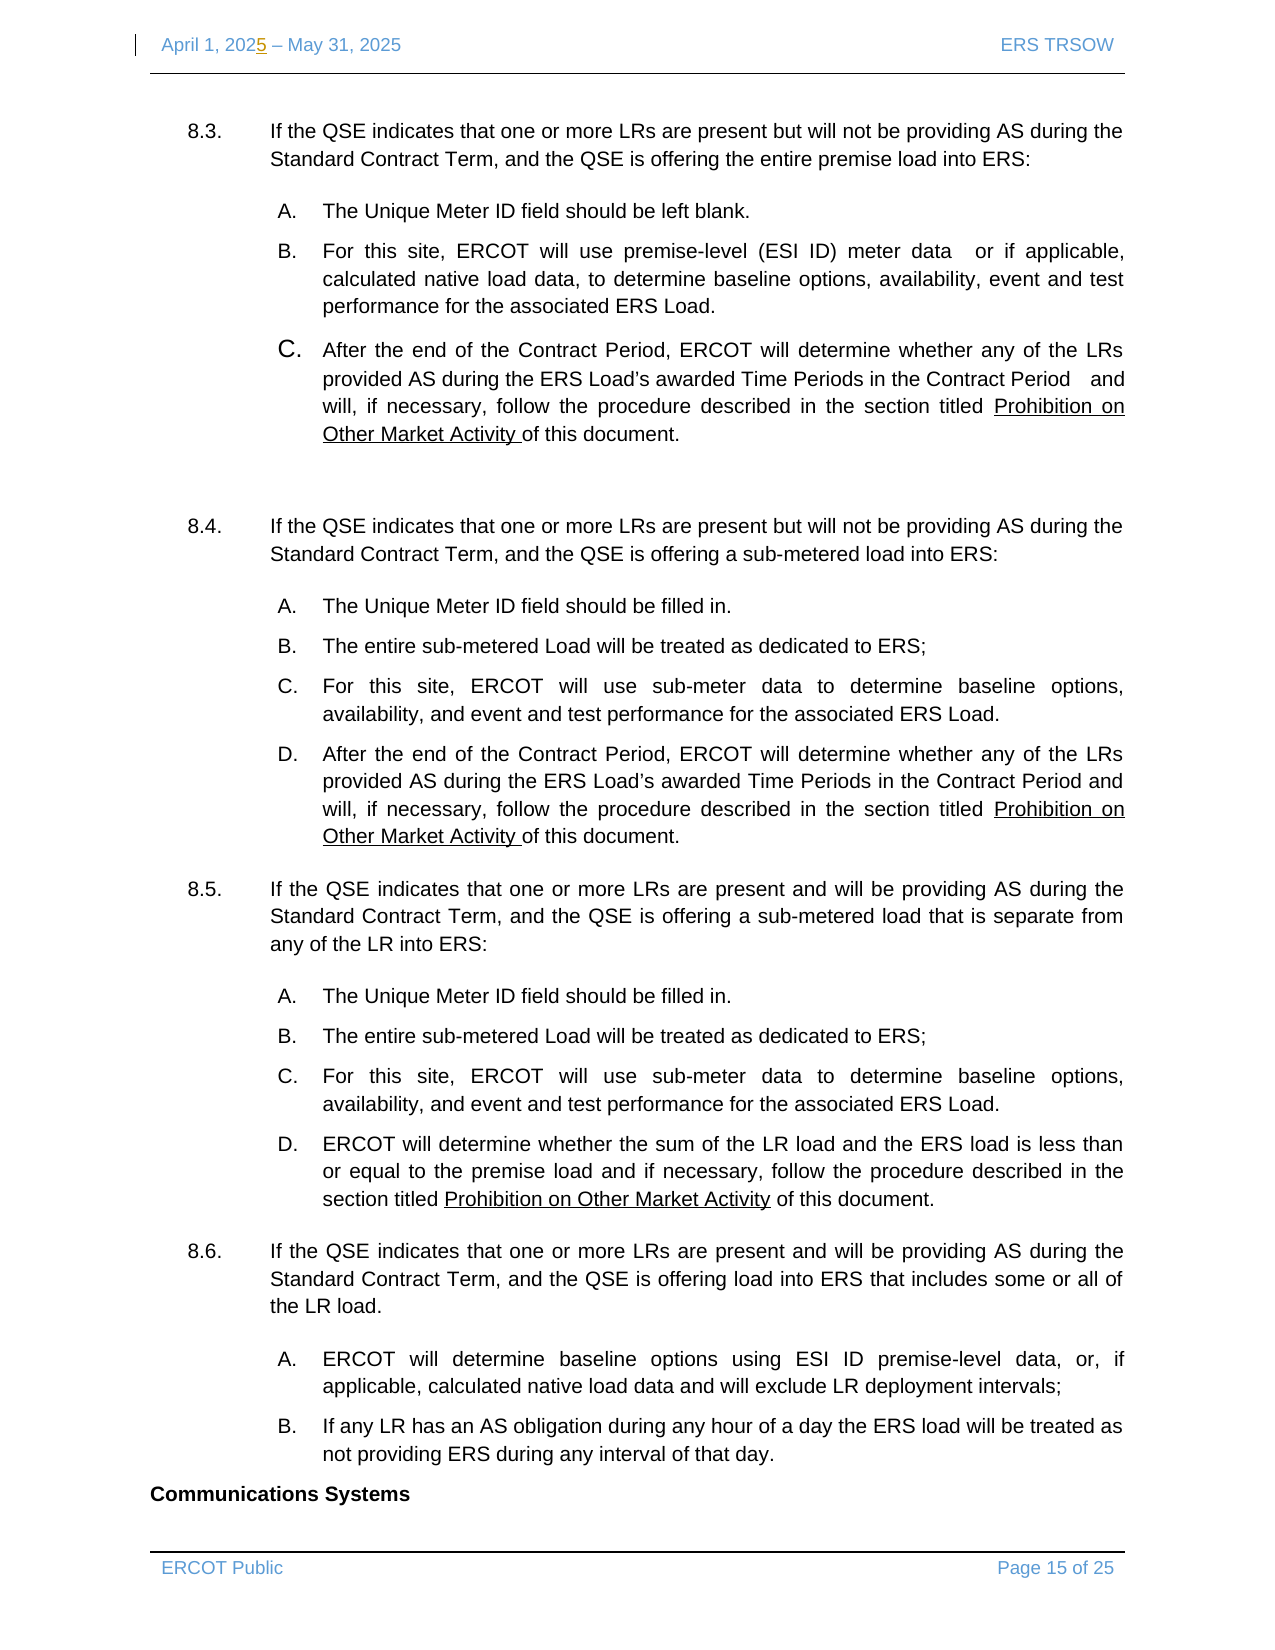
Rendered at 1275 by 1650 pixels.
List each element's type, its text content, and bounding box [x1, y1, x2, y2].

subtitle If the QSE indicates that one or more LRs are present but will not be providing AS during the Standard Contract Term, and the QSE is offering the entire premise load into ERS: [187, 119, 1125, 171]
list The Unique Meter ID field should be left blank. [277, 199, 1125, 223]
subtitle If the QSE indicates that one or more LRs are present and will be providing AS during the Standard Contract Term, and the QSE is offering load into ERS that includes some or all of the LR load. [187, 1239, 1125, 1318]
list The Unique Meter ID field should be filled in. [277, 984, 1125, 1008]
list After the end of the Contract Period, ERCOT will determine whether any of the LRs provided AS during the ERS Load’s awarded Time Periods in the Contract Period and will, if necessary, follow the procedure described in the section titled Prohibition on Other Market Activity of this document. [277, 334, 1125, 445]
list For this site, ERCOT will use sub-meter data to determine baseline options, availability, and event and test performance for the associated ERS Load. [277, 674, 1125, 725]
list ERCOT will determine whether the sum of the LR load and the ERS load is less than or equal to the premise load and if necessary, follow the procedure described in the section titled Prohibition on Other Market Activity of this document. [277, 1131, 1125, 1210]
list The entire sub-metered Load will be treated as dedicated to ERS; [277, 1024, 1125, 1048]
list The entire sub-metered Load will be treated as dedicated to ERS; [277, 634, 1125, 658]
subtitle If the QSE indicates that one or more LRs are present but will not be providing AS during the Standard Contract Term, and the QSE is offering a sub-metered load into ERS: [187, 514, 1125, 565]
list If any LR has an AS obligation during any hour of a day the ERS load will be treated as not providing ERS during any interval of that day. [277, 1414, 1125, 1465]
subtitle If the QSE indicates that one or more LRs are present and will be providing AS during the Standard Contract Term, and the QSE is offering a sub-metered load that is separate from any of the LR into ERS: [187, 876, 1125, 955]
subtitle Communications Systems [150, 1481, 1125, 1505]
list For this site, ERCOT will use sub-meter data to determine baseline options, availability, and event and test performance for the associated ERS Load. [277, 1064, 1125, 1115]
list The Unique Meter ID field should be filled in. [277, 594, 1125, 618]
list After the end of the Contract Period, ERCOT will determine whether any of the LRs provided AS during the ERS Load’s awarded Time Periods in the Contract Period and will, if necessary, follow the procedure described in the section titled Prohibition on Other Market Activity of this document. [277, 741, 1125, 848]
list For this site, ERCOT will use premise-level (ESI ID) meter data or if applicable, calculated native load data, to determine baseline options, availability, event and test performance for the associated ERS Load. [277, 239, 1125, 318]
list ERCOT will determine baseline options using ESI ID premise-level data, or, if applicable, calculated native load data and will exclude LR deployment intervals; [277, 1346, 1125, 1398]
